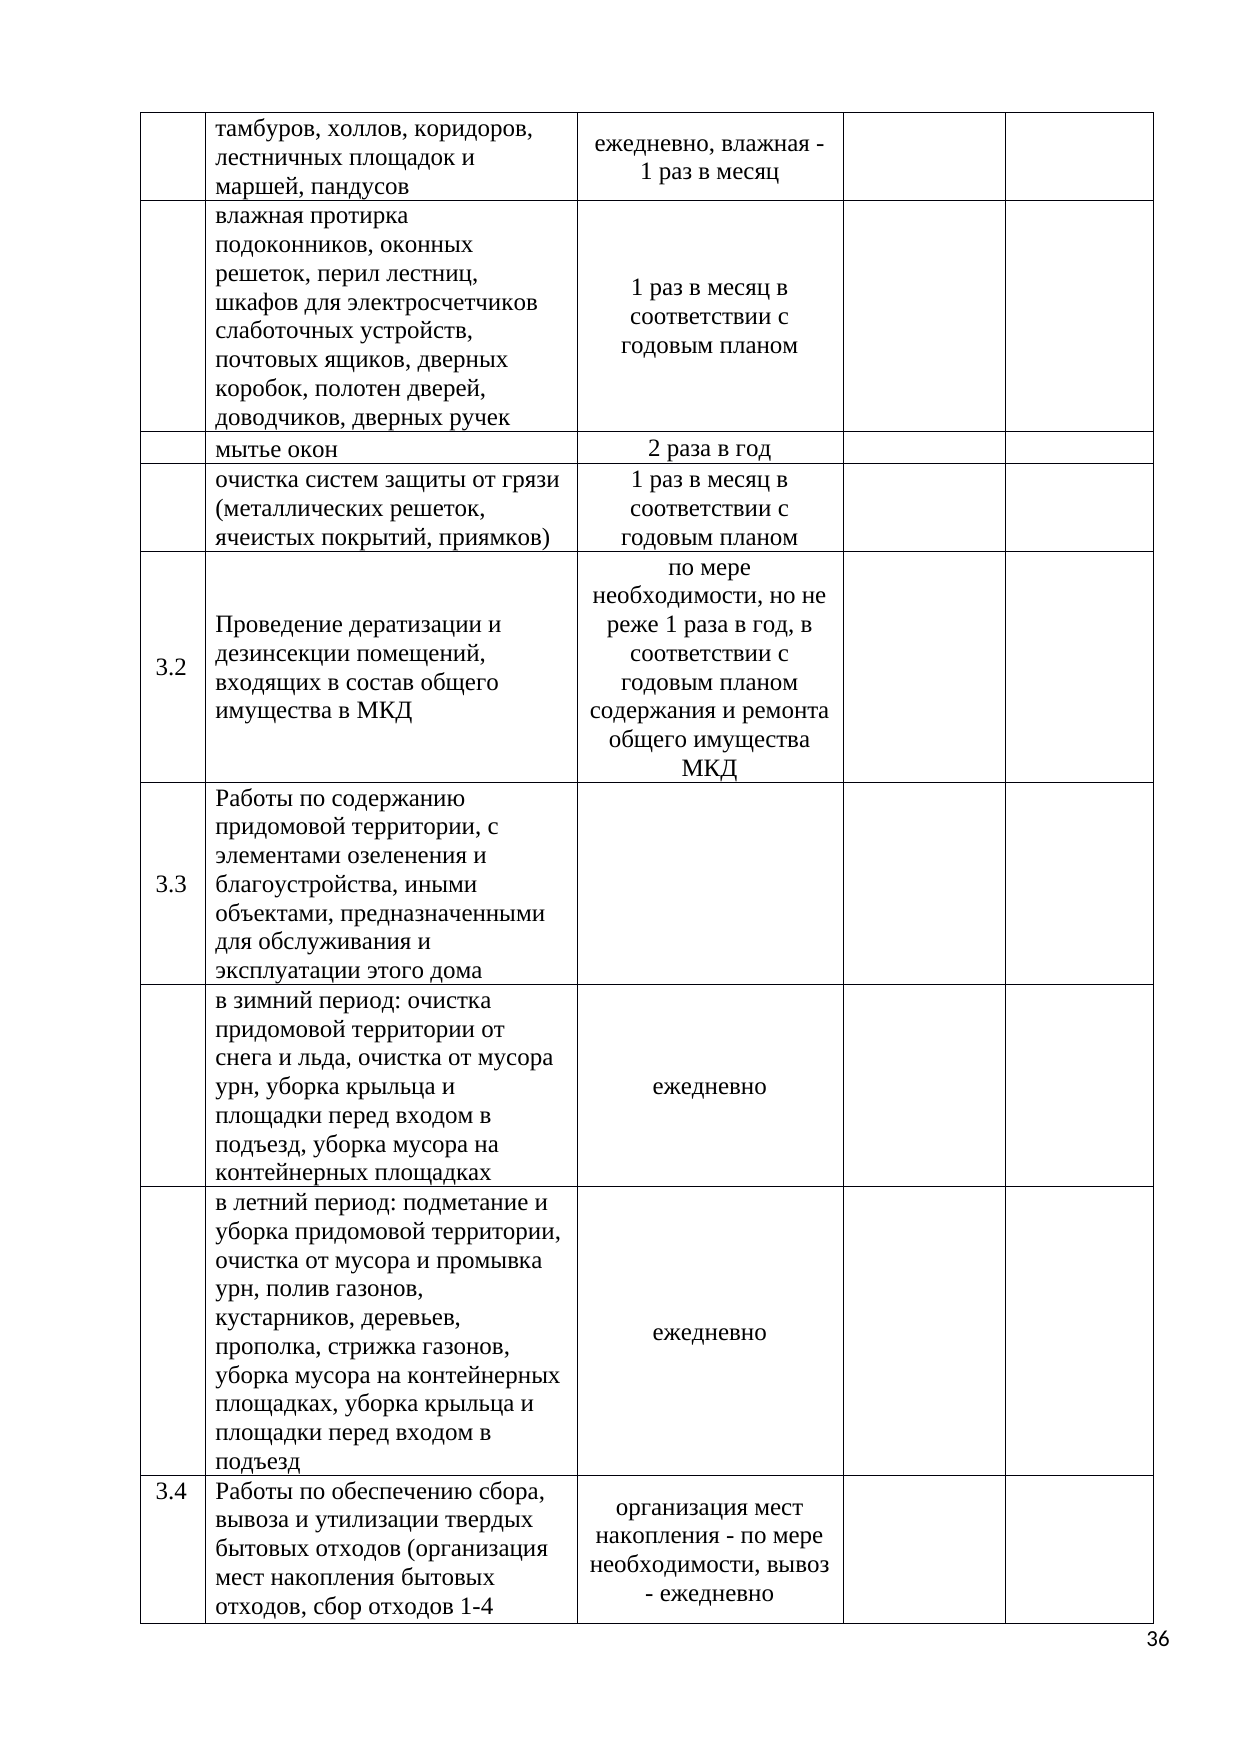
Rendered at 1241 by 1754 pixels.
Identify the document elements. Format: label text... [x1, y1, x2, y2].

table_cell влажная протирка подоконников, оконных решеток, перил лестниц, шкафов для электросчетчиков слаботочных устройств, почтовых ящиков, дверных коробок, полотен дверей, доводчиков, дверных ручек [206, 201, 577, 431]
table_cell [844, 1187, 1005, 1475]
table_cell в летний период: подметание и уборка придомовой территории, очистка от мусора и промывка урн, полив газонов, кустарников, деревьев, прополка, стрижка газонов, уборка мусора на контейнерных площадках, уборка крыльца и площадки перед входом в подъезд [206, 1187, 577, 1475]
table_cell 2 раза в год [578, 432, 843, 463]
table_cell [578, 783, 843, 984]
table_cell мытье окон [206, 432, 577, 463]
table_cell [578, 113, 843, 199]
table_cell 1 раз в месяц в соответствии с годовым планом [578, 464, 843, 551]
table_cell [1006, 1187, 1153, 1475]
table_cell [206, 113, 577, 199]
table_cell 3.3 [141, 783, 205, 984]
table_cell [1006, 113, 1153, 199]
table_cell [141, 113, 205, 199]
table_cell ежедневно [578, 1187, 843, 1475]
table_cell [844, 783, 1005, 984]
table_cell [206, 1476, 577, 1623]
table_cell [844, 201, 1005, 431]
table_cell [1006, 1476, 1153, 1623]
table_cell [141, 432, 205, 463]
table_cell [1006, 464, 1153, 551]
table_cell [844, 432, 1005, 463]
table_cell [1006, 985, 1153, 1186]
table_cell [141, 464, 205, 551]
table_cell [1006, 201, 1153, 431]
table_cell 1 раз в месяц в соответствии с годовым планом [578, 201, 843, 431]
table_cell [578, 1476, 843, 1623]
table_cell [844, 1476, 1005, 1623]
table_cell [141, 1187, 205, 1475]
table_cell [141, 985, 205, 1186]
table_cell [141, 201, 205, 431]
table_cell очистка систем защиты от грязи (металлических решеток, ячеистых покрытий, приямков) [206, 464, 577, 551]
table_cell [1006, 552, 1153, 782]
table_cell [844, 552, 1005, 782]
table_cell Проведение дератизации и дезинсекции помещений, входящих в состав общего имущества в МКД [206, 552, 577, 782]
table_cell [1006, 783, 1153, 984]
table_cell Работы по содержанию придомовой территории, с элементами озеленения и благоустройства, иными объектами, предназначенными для обслуживания и эксплуатации этого дома [206, 783, 577, 984]
table_cell [1006, 432, 1153, 463]
table_cell ежедневно [578, 985, 843, 1186]
table_cell 3.2 [141, 552, 205, 782]
table_cell [844, 985, 1005, 1186]
table_cell [844, 113, 1005, 199]
table_cell по мере необходимости, но не реже 1 раза в год, в соответствии с годовым планом содержания и ремонта общего имущества МКД [578, 552, 843, 782]
table_cell в зимний период: очистка придомовой территории от снега и льда, очистка от мусора урн, уборка крыльца и площадки перед входом в подъезд, уборка мусора на контейнерных площадках [206, 985, 577, 1186]
table_cell 3.4 [141, 1476, 205, 1623]
table_cell [844, 464, 1005, 551]
